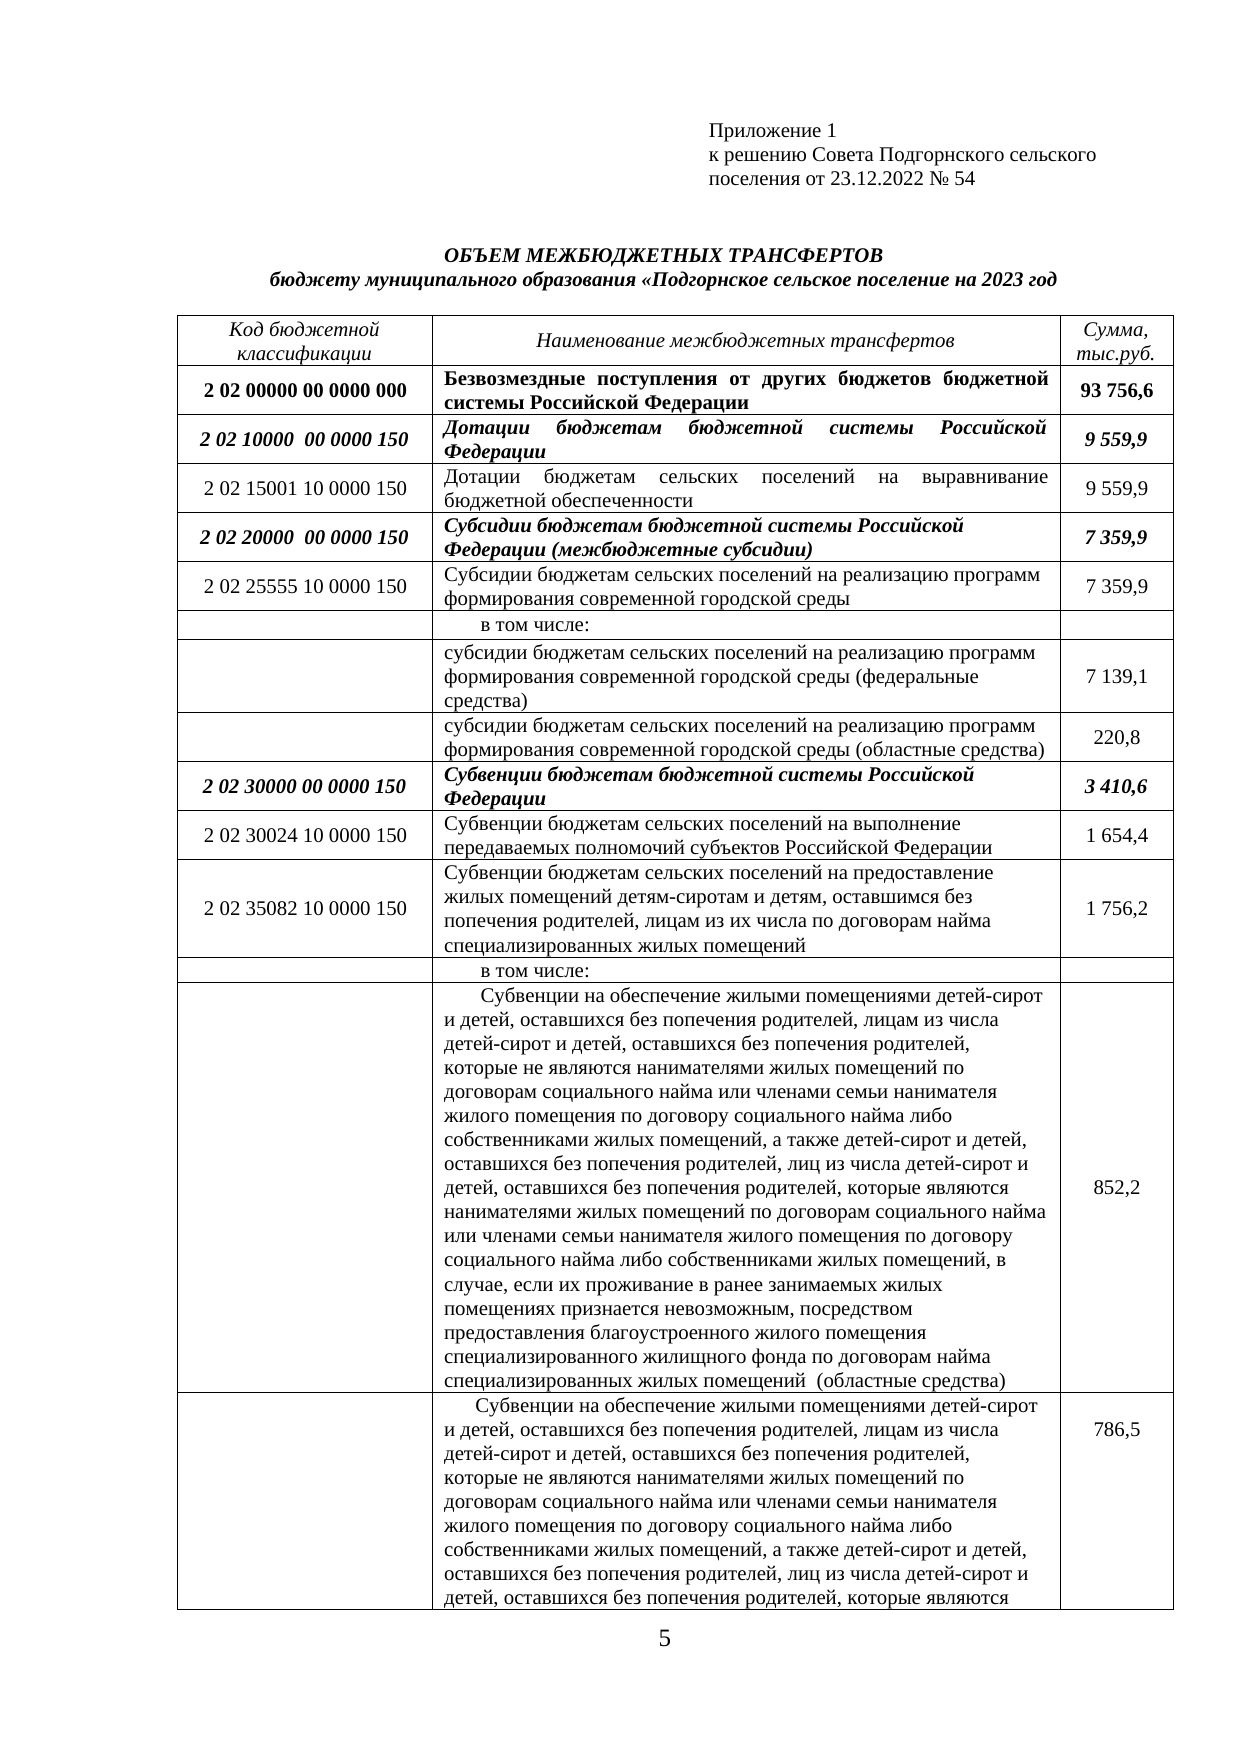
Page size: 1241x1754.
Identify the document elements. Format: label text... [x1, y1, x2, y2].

table_cell 7 139,1 [1061, 640, 1173, 712]
table_cell [178, 713, 432, 761]
table_cell [178, 983, 432, 1392]
table_cell 786,5 [1061, 1393, 1173, 1609]
table_cell [178, 1393, 432, 1609]
table_header Сумма, тыс.руб. [1061, 316, 1173, 364]
table_cell 2 02 25555 10 0000 150 [178, 562, 432, 610]
table_cell 9 559,9 [1061, 415, 1173, 463]
table_cell 9 559,9 [1061, 464, 1173, 512]
table_cell субсидии бюджетам сельских поселений на реализацию программ формирования современной городской среды (федеральные средства) [433, 640, 1060, 712]
table_cell [1061, 611, 1173, 638]
text Приложение 1 [709, 118, 1152, 142]
table_header Наименование межбюджетных трансфертов [433, 316, 1060, 364]
table_cell Субвенции бюджетам сельских поселений на предоставление жилых помещений детям-сиротам и детям, оставшимся без попечения родителей, лицам из их числа по договорам найма специализированных жилых помещений [433, 860, 1060, 957]
table_cell Дотации бюджетам бюджетной системы Российской Федерации [433, 415, 1060, 463]
table_cell 7 359,9 [1061, 562, 1173, 610]
table_header Код бюджетной классификации [178, 316, 432, 364]
table_cell Субвенции бюджетам сельских поселений на выполнение передаваемых полномочий субъектов Российской Федерации [433, 811, 1060, 859]
table_cell [178, 958, 432, 982]
text к решению Совета Подгорнского сельского поселения от 23.12.2022 № 54 [709, 142, 1152, 190]
table_cell [1061, 958, 1173, 982]
table_cell 2 02 30024 10 0000 150 [178, 811, 432, 859]
text ОБЪЕМ МЕЖБЮДЖЕТНЫХ ТРАНСФЕРТОВ [177, 243, 1152, 267]
table_cell 1 654,4 [1061, 811, 1173, 859]
table_cell Субсидии бюджетам сельских поселений на реализацию программ формирования современной городской среды [433, 562, 1060, 610]
table_cell Субвенции бюджетам бюджетной системы Российской Федерации [433, 762, 1060, 810]
table_cell 852,2 [1061, 983, 1173, 1392]
table_cell [178, 640, 432, 712]
table_cell 2 02 20000 00 0000 150 [178, 513, 432, 561]
table_cell Субсидии бюджетам бюджетной системы Российской Федерации (межбюджетные субсидии) [433, 513, 1060, 561]
table_cell в том числе: [433, 611, 1060, 638]
table_cell 2 02 30000 00 0000 150 [178, 762, 432, 810]
text бюджету муниципального образования «Подгорнское сельское поселение на 2023 год [177, 267, 1152, 291]
table_cell 93 756,6 [1061, 366, 1173, 414]
table_cell 3 410,6 [1061, 762, 1173, 810]
table_cell [178, 611, 432, 638]
table_cell 2 02 00000 00 0000 000 [178, 366, 432, 414]
table_cell в том числе: [433, 958, 1060, 982]
table_cell 2 02 15001 10 0000 150 [178, 464, 432, 512]
table_cell 2 02 10000 00 0000 150 [178, 415, 432, 463]
table_cell 220,8 [1061, 713, 1173, 761]
table_cell 2 02 35082 10 0000 150 [178, 860, 432, 957]
table_cell 7 359,9 [1061, 513, 1173, 561]
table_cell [433, 1393, 1060, 1609]
table_cell Дотации бюджетам сельских поселений на выравнивание бюджетной обеспеченности [433, 464, 1060, 512]
table_cell Субвенции на обеспечение жилыми помещениями детей-сирот и детей, оставшихся без попечения родителей, лицам из числа детей-сирот и детей, оставшихся без попечения родителей, которые не являются нанимателями жилых помещений по договорам социального найма или членами семьи нанимателя жилого помещения по договору социального найма либо собственниками жилых помещений, а также детей-сирот и детей, оставшихся без попечения родителей, лиц из числа детей-сирот и детей, оставшихся без попечения родителей, которые являются нанимателями жилых помещений по договорам социального найма или членами семьи нанимателя жилого помещения по договору социального найма либо собственниками жилых помещений, в случае, если их проживание в ранее занимаемых жилых помещениях признается невозможным, посредством предоставления благоустроенного жилого помещения специализированного жилищного фонда по договорам найма специализированных жилых помещений (областные средства) [433, 983, 1060, 1392]
table_cell 1 756,2 [1061, 860, 1173, 957]
table_cell субсидии бюджетам сельских поселений на реализацию программ формирования современной городской среды (областные средства) [433, 713, 1060, 761]
table_cell Безвозмездные поступления от других бюджетов бюджетной системы Российской Федерации [433, 366, 1060, 414]
